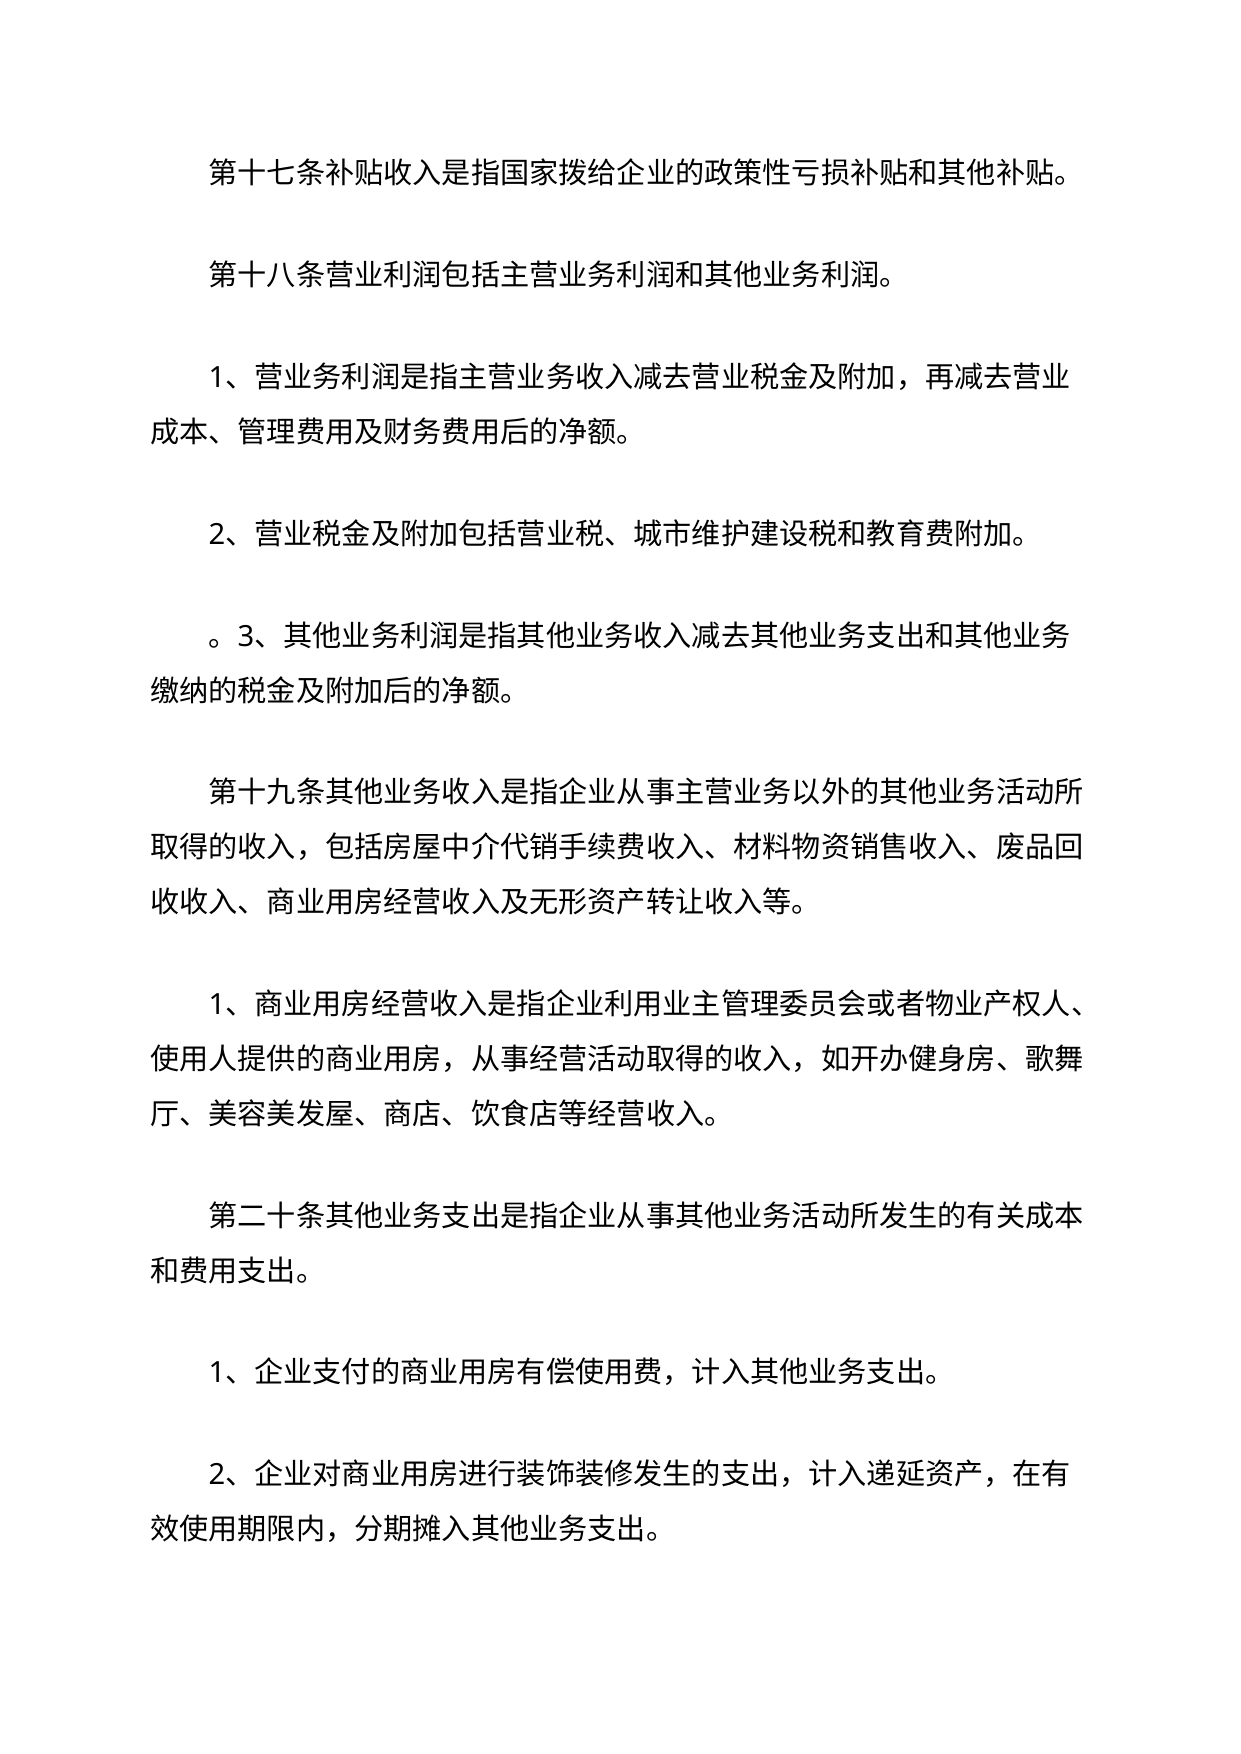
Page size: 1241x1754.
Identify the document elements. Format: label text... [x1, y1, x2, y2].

text 。3、其他业务利润是指其他业务收入减去其他业务支出和其他业务缴纳的税金及附加后的净额。 [150, 612, 1090, 709]
text 1、商业用房经营收入是指企业利用业主管理委员会或者物业产权人、使用人提供的商业用房，从事经营活动取得的收入，如开办健身房、歌舞厅、美容美发屋、商店、饮食店等经营收入。 [150, 981, 1090, 1133]
text 1、企业支付的商业用房有偿使用费，计入其他业务支出。 [150, 1349, 1090, 1391]
text 2、企业对商业用房进行装饰装修发生的支出，计入递延资产，在有效使用期限内，分期摊入其他业务支出。 [150, 1451, 1090, 1548]
text 1、营业务利润是指主营业务收入减去营业税金及附加，再减去营业成本、管理费用及财务费用后的净额。 [150, 353, 1090, 451]
text 第十九条其他业务收入是指企业从事主营业务以外的其他业务活动所取得的收入，包括房屋中介代销手续费收入、材料物资销售收入、废品回收收入、商业用房经营收入及无形资产转让收入等。 [150, 769, 1090, 921]
text 2、营业税金及附加包括营业税、城市维护建设税和教育费附加。 [150, 510, 1090, 553]
text 第十八条营业利润包括主营业务利润和其他业务利润。 [150, 252, 1090, 294]
text 第二十条其他业务支出是指企业从事其他业务活动所发生的有关成本和费用支出。 [150, 1192, 1090, 1289]
text 第十七条补贴收入是指国家拨给企业的政策性亏损补贴和其他补贴。 [150, 150, 1090, 192]
